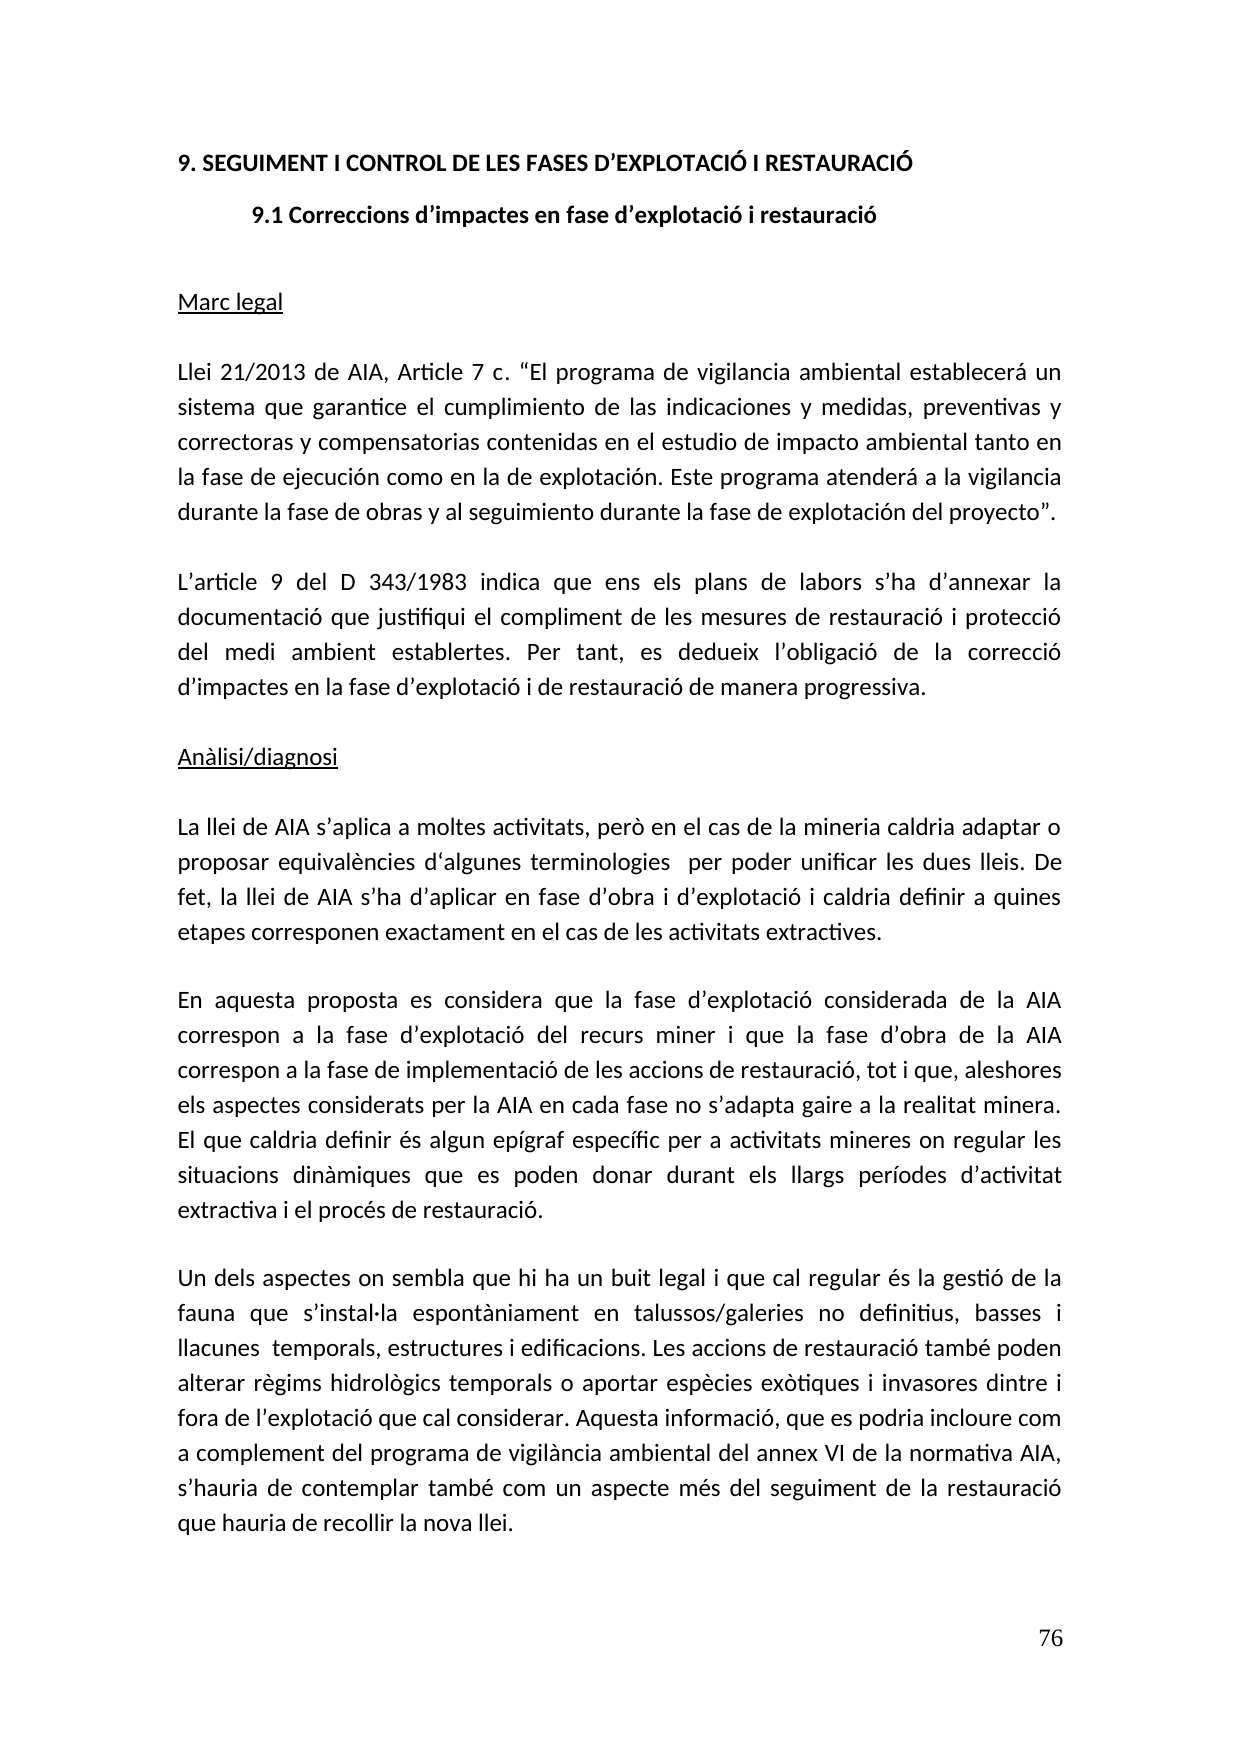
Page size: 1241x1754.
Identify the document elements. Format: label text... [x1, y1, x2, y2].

text L’article 9 del D 343/1983 indica que ens els plans de labors s’ha d’annexar la documentació que justifiqui el compliment de les mesures de restauració i protecció del medi ambient establertes. Per tant, es dedueix l’obligació de la correcció d’impactes en la fase d’explotació i de restauració de manera progressiva. [177, 566, 1063, 701]
text 9. SEGUIMENT I CONTROL DE LES FASES D’EXPLOTACIÓ I RESTAURACIÓ [177, 148, 1063, 178]
text Un dels aspectes on sembla que hi ha un buit legal i que cal regular és la gestió de la fauna que s’instal·la espontàniament en talussos/galeries no definitius, basses i llacunes temporals, estructures i edificacions. Les accions de restauració també poden alterar règims hidrològics temporals o aportar espècies exòtiques i invasores dintre i fora de l’explotació que cal considerar. Aquesta informació, que es podria incloure com a complement del programa de vigilància ambiental del annex VI de la normativa AIA, s’hauria de contemplar també com un aspecte més del seguiment de la restauració que hauria de recollir la nova llei. [177, 1262, 1063, 1537]
text Llei 21/2013 de AIA, Article 7 c. “El programa de vigilancia ambiental establecerá un sistema que garantice el cumplimiento de las indicaciones y medidas, preventivas y correctoras y compensatorias contenidas en el estudio de impacto ambiental tanto en la fase de ejecución como en la de explotación. Este programa atenderá a la vigilancia durante la fase de obras y al seguimiento durante la fase de explotación del proyecto”. [177, 356, 1063, 526]
text Anàlisi/diagnosi [177, 741, 1063, 771]
text En aquesta proposta es considera que la fase d’explotació considerada de la AIA correspon a la fase d’explotació del recurs miner i que la fase d’obra de la AIA correspon a la fase de implementació de les accions de restauració, tot i que, aleshores els aspectes considerats per la AIA en cada fase no s’adapta gaire a la realitat minera. El que caldria definir és algun epígraf específic per a activitats mineres on regular les situacions dinàmiques que es poden donar durant els llargs períodes d’activitat extractiva i el procés de restauració. [177, 984, 1063, 1224]
text Marc legal [177, 286, 1063, 316]
text La llei de AIA s’aplica a moltes activitats, però en el cas de la mineria caldria adaptar o proposar equivalències d‘algunes terminologies per poder unificar les dues lleis. De fet, la llei de AIA s’ha d’aplicar en fase d’obra i d’explotació i caldria definir a quines etapes corresponen exactament en el cas de les activitats extractives. [177, 811, 1063, 946]
text 9.1 Correccions d’impactes en fase d’explotació i restauració [177, 199, 1063, 230]
